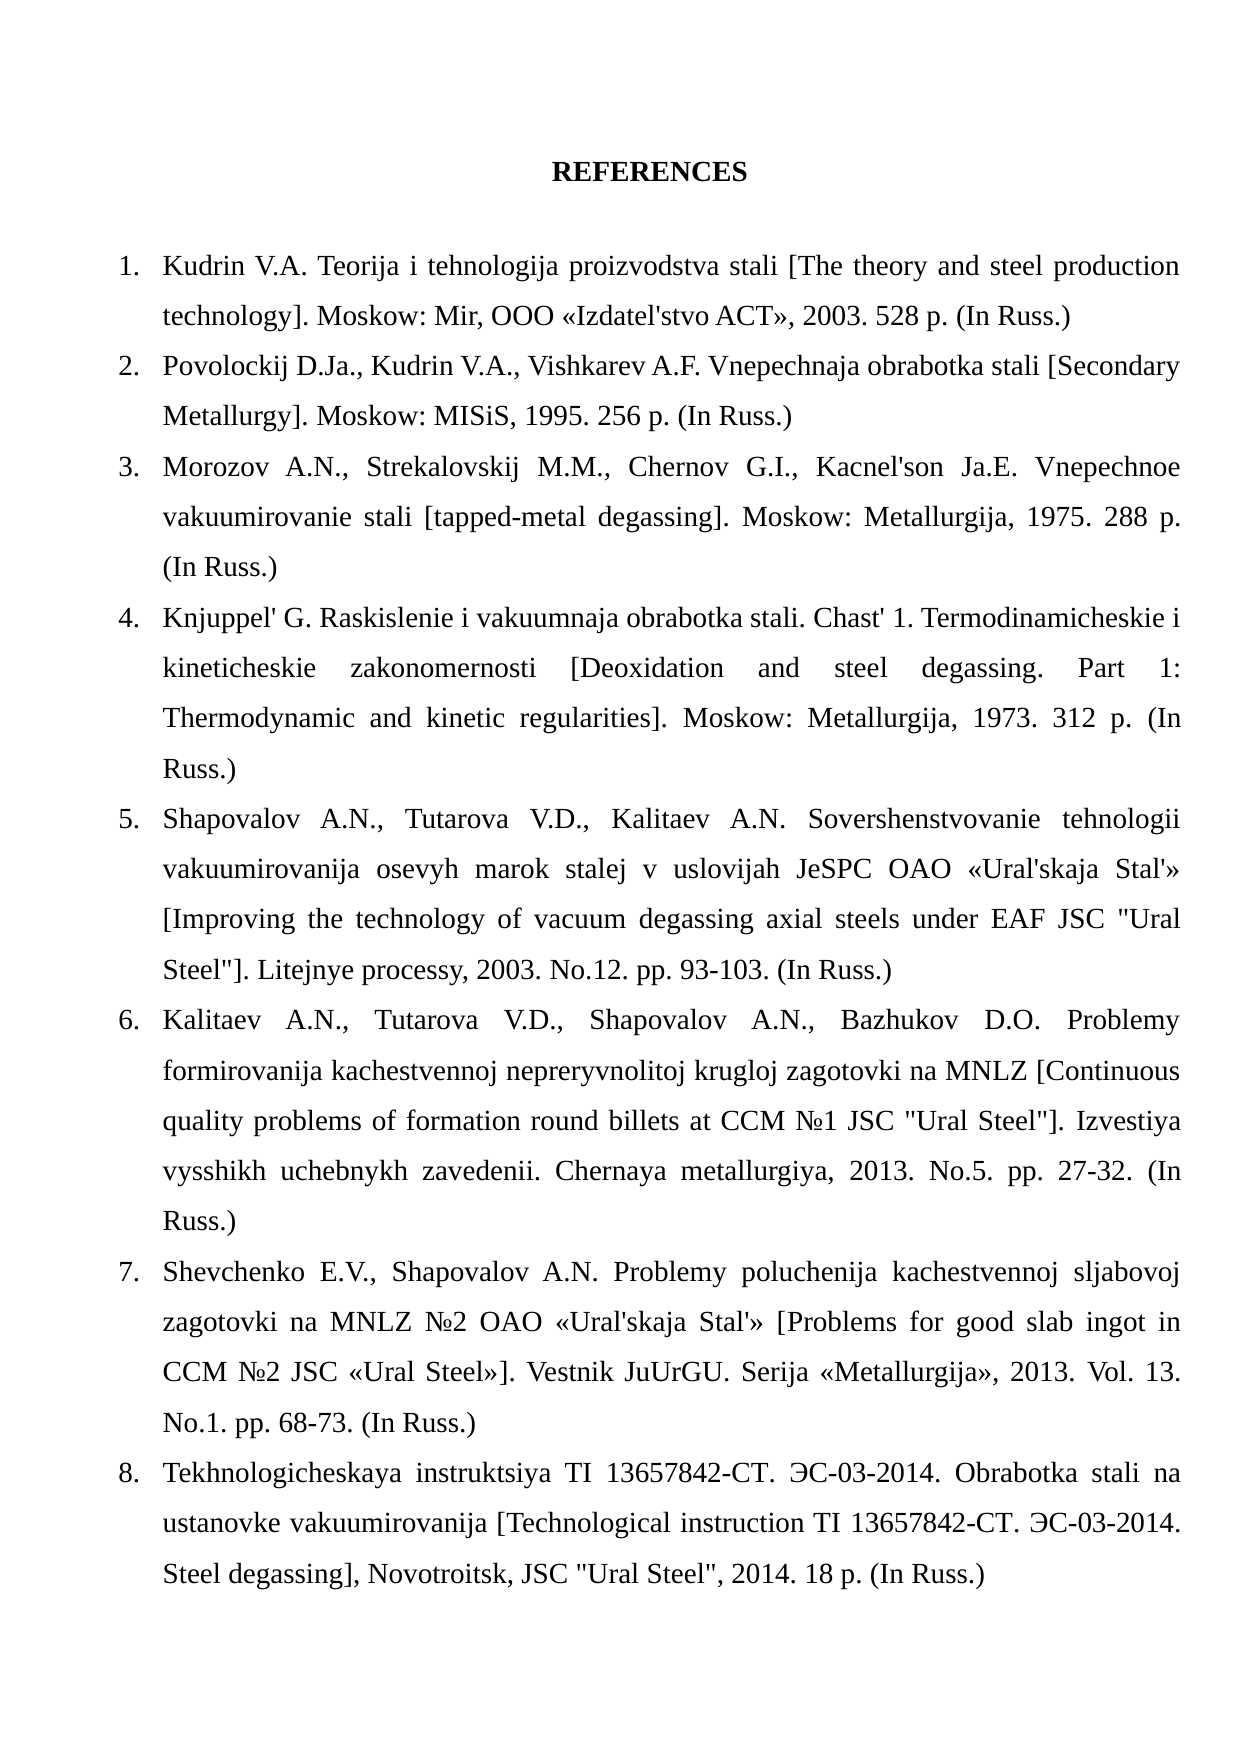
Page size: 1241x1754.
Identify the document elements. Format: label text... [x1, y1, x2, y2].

list Povolockij D.Ja., Kudrin V.A., Vishkarev A.F. Vnepechnaja obrabotka stali [Secondary Metallurgy]. Moskow: MISiS, 1995. 256 p. (In Russ.) [118, 348, 1181, 432]
list Tekhnologicheskaya instruktsiya TI 13657842-СТ. ЭС-03-2014. Obrabotka stali na ustanovke vakuumirovanija [Technological instruction TI 13657842-СТ. ЭС-03-2014. Steel degassing], Novotroitsk, JSC "Ural Steel", 2014. 18 p. (In Russ.) [118, 1455, 1181, 1589]
list Shapovalov A.N., Tutarova V.D., Kalitaev A.N. Sovershenstvovanie tehnologii vakuumirovanija osevyh marok stalej v uslovijah JeSPC OAO «Ural'skaja Stal'» [Improving the technology of vacuum degassing axial steels under EAF JSC "Ural Steel"]. Litejnye processy, 2003. No.12. pp. 93-103. (In Russ.) [118, 801, 1181, 986]
text REFERENCES [118, 154, 1181, 188]
list Kalitaev A.N., Tutarova V.D., Shapovalov A.N., Bazhukov D.O. Problemy formirovanija kachestvennoj nepreryvnolitoj krugloj zagotovki na MNLZ [Continuous quality problems of formation round billets at CCM №1 JSC "Ural Steel"]. Izvestiya vysshikh uchebnykh zavedenii. Chernaya metallurgiya, 2013. No.5. pp. 27-32. (In Russ.) [118, 1002, 1181, 1237]
list Morozov A.N., Strekalovskij M.M., Chernov G.I., Kacnel'son Ja.E. Vnepechnoe vakuumirovanie stali [tapped-metal degassing]. Moskow: Metallurgija, 1975. 288 p. (In Russ.) [118, 449, 1181, 583]
list Kudrin V.A. Teorija i tehnologija proizvodstva stali [The theory and steel production technology]. Moskow: Mir, OOO «Izdatel'stvo ACT», 2003. 528 p. (In Russ.) [118, 248, 1181, 331]
list Knjuppel' G. Raskislenie i vakuumnaja obrabotka stali. Chast' 1. Termodinamicheskie i kineticheskie zakonomernosti [Deoxidation and steel degassing. Part 1: Thermodynamic and kinetic regularities]. Moskow: Metallurgija, 1973. 312 p. (In Russ.) [118, 600, 1181, 784]
list Shevchenko E.V., Shapovalov A.N. Problemy poluchenija kachestvennoj sljabovoj zagotovki na MNLZ №2 OAO «Ural'skaja Stal'» [Problems for good slab ingot in CCM №2 JSC «Ural Steel»]. Vestnik JuUrGU. Serija «Metallurgija», 2013. Vol. 13. No.1. pp. 68-73. (In Russ.) [118, 1254, 1181, 1438]
